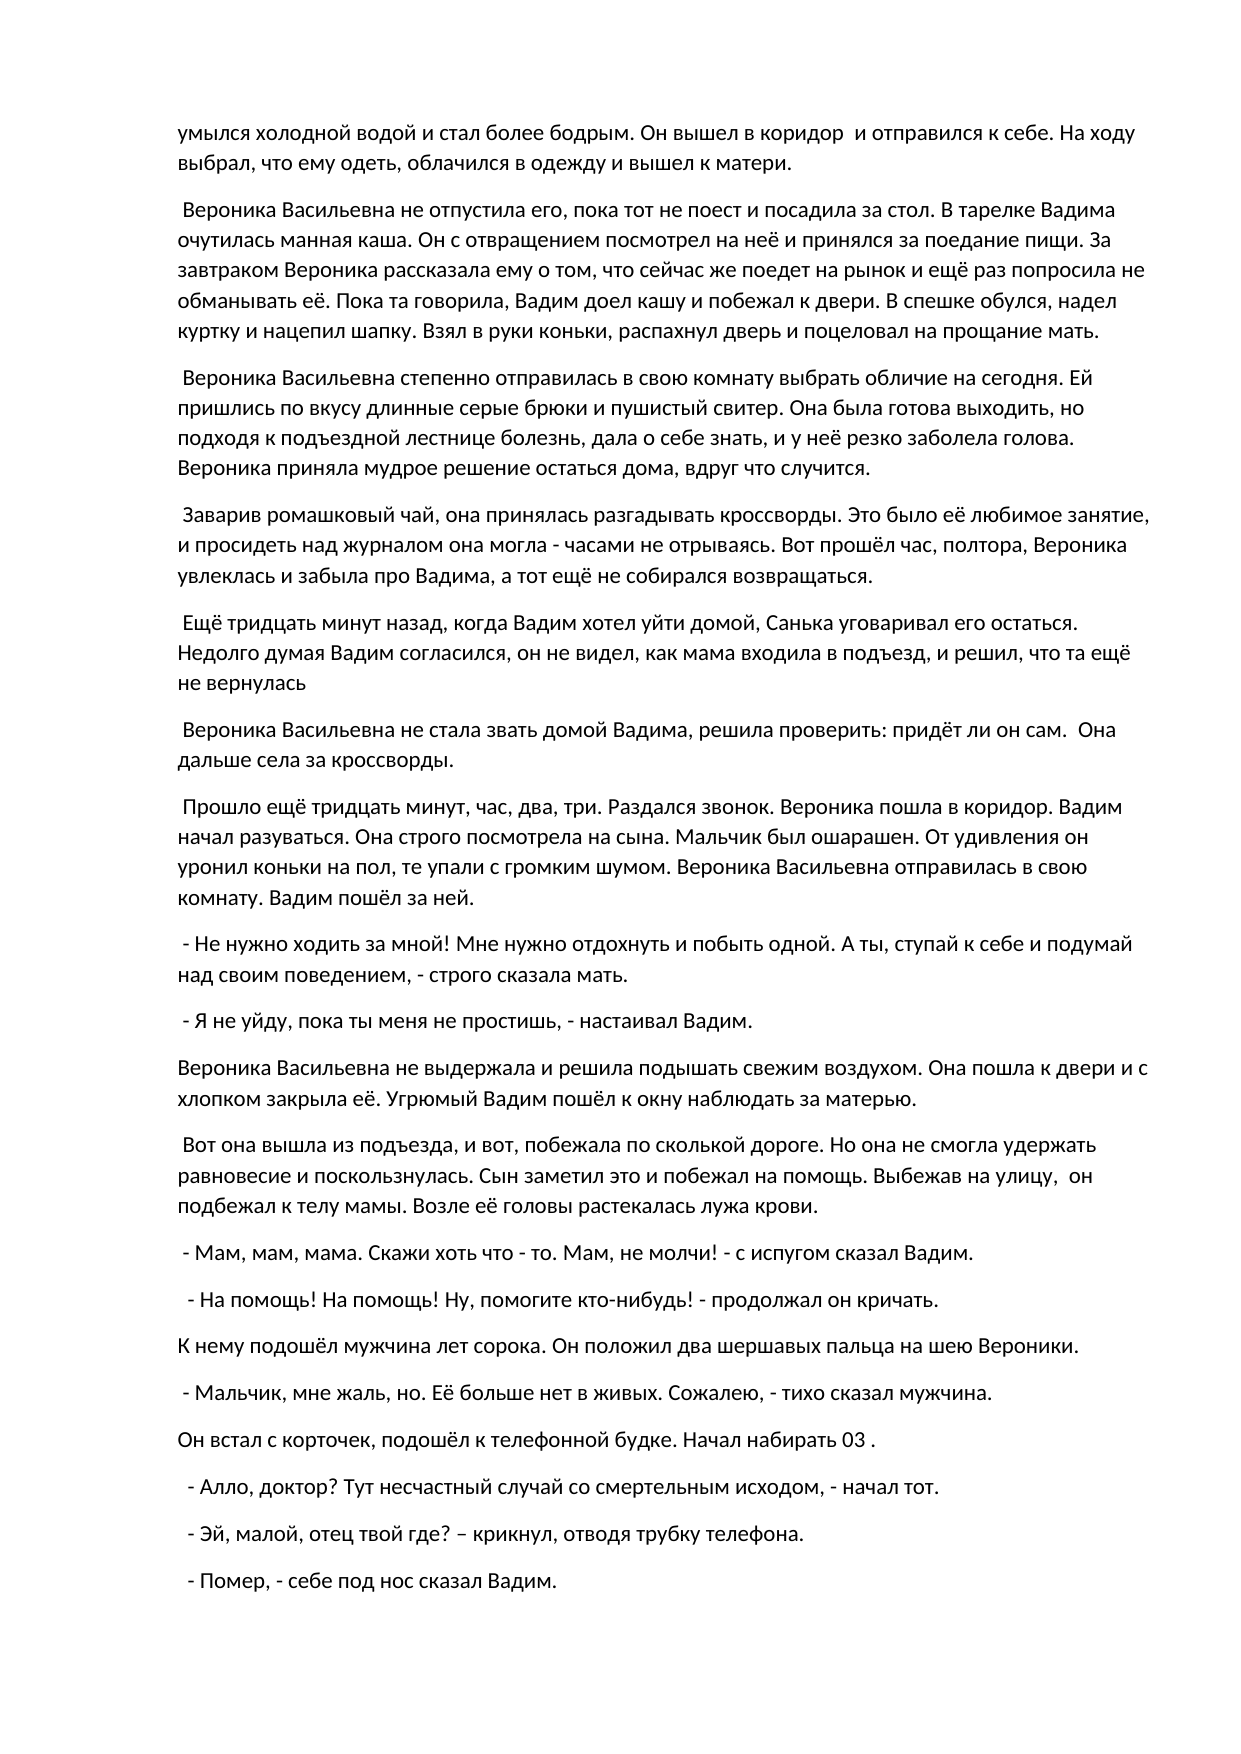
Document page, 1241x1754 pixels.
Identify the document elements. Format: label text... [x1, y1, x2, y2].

text - Не нужно ходить за мной! Мне нужно отдохнуть и побыть одной. А ты, ступай к себе и подумай над своим поведением, - строго сказала мать. [177, 929, 1152, 988]
text Ещё тридцать минут назад, когда Вадим хотел уйти домой, Санька уговаривал его остаться. Недолго думая Вадим согласился, он не видел, как мама входила в подъезд, и решил, что та ещё не вернулась [177, 608, 1152, 696]
text Вероника Васильевна не отпустила его, пока тот не поест и посадила за стол. В тарелке Вадима очутилась манная каша. Он с отвращением посмотрел на неё и принялся за поедание пищи. За завтраком Вероника рассказала ему о том, что сейчас же поедет на рынок и ещё раз попросила не обманывать её. Пока та говорила, Вадим доел кашу и побежал к двери. В спешке обулся, надел куртку и нацепил шапку. Взял в руки коньки, распахнул дверь и поцеловал на прощание мать. [177, 195, 1152, 344]
text Вероника Васильевна не выдержала и решила подышать свежим воздухом. Она пошла к двери и с хлопком закрыла её. Угрюмый Вадим пошёл к окну наблюдать за матерью. [177, 1053, 1152, 1112]
text - Мам, мам, мама. Скажи хоть что - то. Мам, не молчи! - с испугом сказал Вадим. [177, 1238, 1152, 1266]
text - Мальчик, мне жаль, но. Её больше нет в живых. Сожалею, - тихо сказал мужчина. [177, 1378, 1152, 1407]
text - Эй, малой, отец твой где? – крикнул, отводя трубку телефона. [177, 1519, 1152, 1547]
text - На помощь! На помощь! Ну, помогите кто-нибудь! - продолжал он кричать. [177, 1285, 1152, 1313]
text - Я не уйду, пока ты меня не простишь, - настаивал Вадим. [177, 1007, 1152, 1035]
text Вероника Васильевна степенно отправилась в свою комнату выбрать обличие на сегодня. Ей пришлись по вкусу длинные серые брюки и пушистый свитер. Она была готова выходить, но подходя к подъездной лестнице болезнь, дала о себе знать, и у неё резко заболела голова. Вероника приняла мудрое решение остаться дома, вдруг что случится. [177, 363, 1152, 482]
text Заварив ромашковый чай, она принялась разгадывать кроссворды. Это было её любимое занятие, и просидеть над журналом она могла - часами не отрываясь. Вот прошёл час, полтора, Вероника увлеклась и забыла про Вадима, а тот ещё не собирался возвращаться. [177, 500, 1152, 589]
text Прошло ещё тридцать минут, час, два, три. Раздался звонок. Вероника пошла в коридор. Вадим начал разуваться. Она строго посмотрела на сына. Мальчик был ошарашен. От удивления он уронил коньки на пол, те упали с громким шумом. Вероника Васильевна отправилась в свою комнату. Вадим пошёл за ней. [177, 792, 1152, 911]
text Вероника Васильевна не стала звать домой Вадима, решила проверить: придёт ли он сам. Она дальше села за кроссворды. [177, 715, 1152, 773]
text - Помер, - себе под нос сказал Вадим. [177, 1566, 1152, 1594]
text К нему подошёл мужчина лет сорока. Он положил два шершавых пальца на шею Вероники. [177, 1332, 1152, 1360]
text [177, 118, 1152, 176]
text - Алло, доктор? Тут несчастный случай со смертельным исходом, - начал тот. [177, 1472, 1152, 1500]
text Вот она вышла из подъезда, и вот, побежала по сколькой дороге. Но она не смогла удержать равновесие и поскользнулась. Сын заметил это и побежал на помощь. Выбежав на улицу, он подбежал к телу мамы. Возле её головы растекалась лужа крови. [177, 1131, 1152, 1219]
text Он встал с корточек, подошёл к телефонной будке. Начал набирать 03 . [177, 1425, 1152, 1453]
